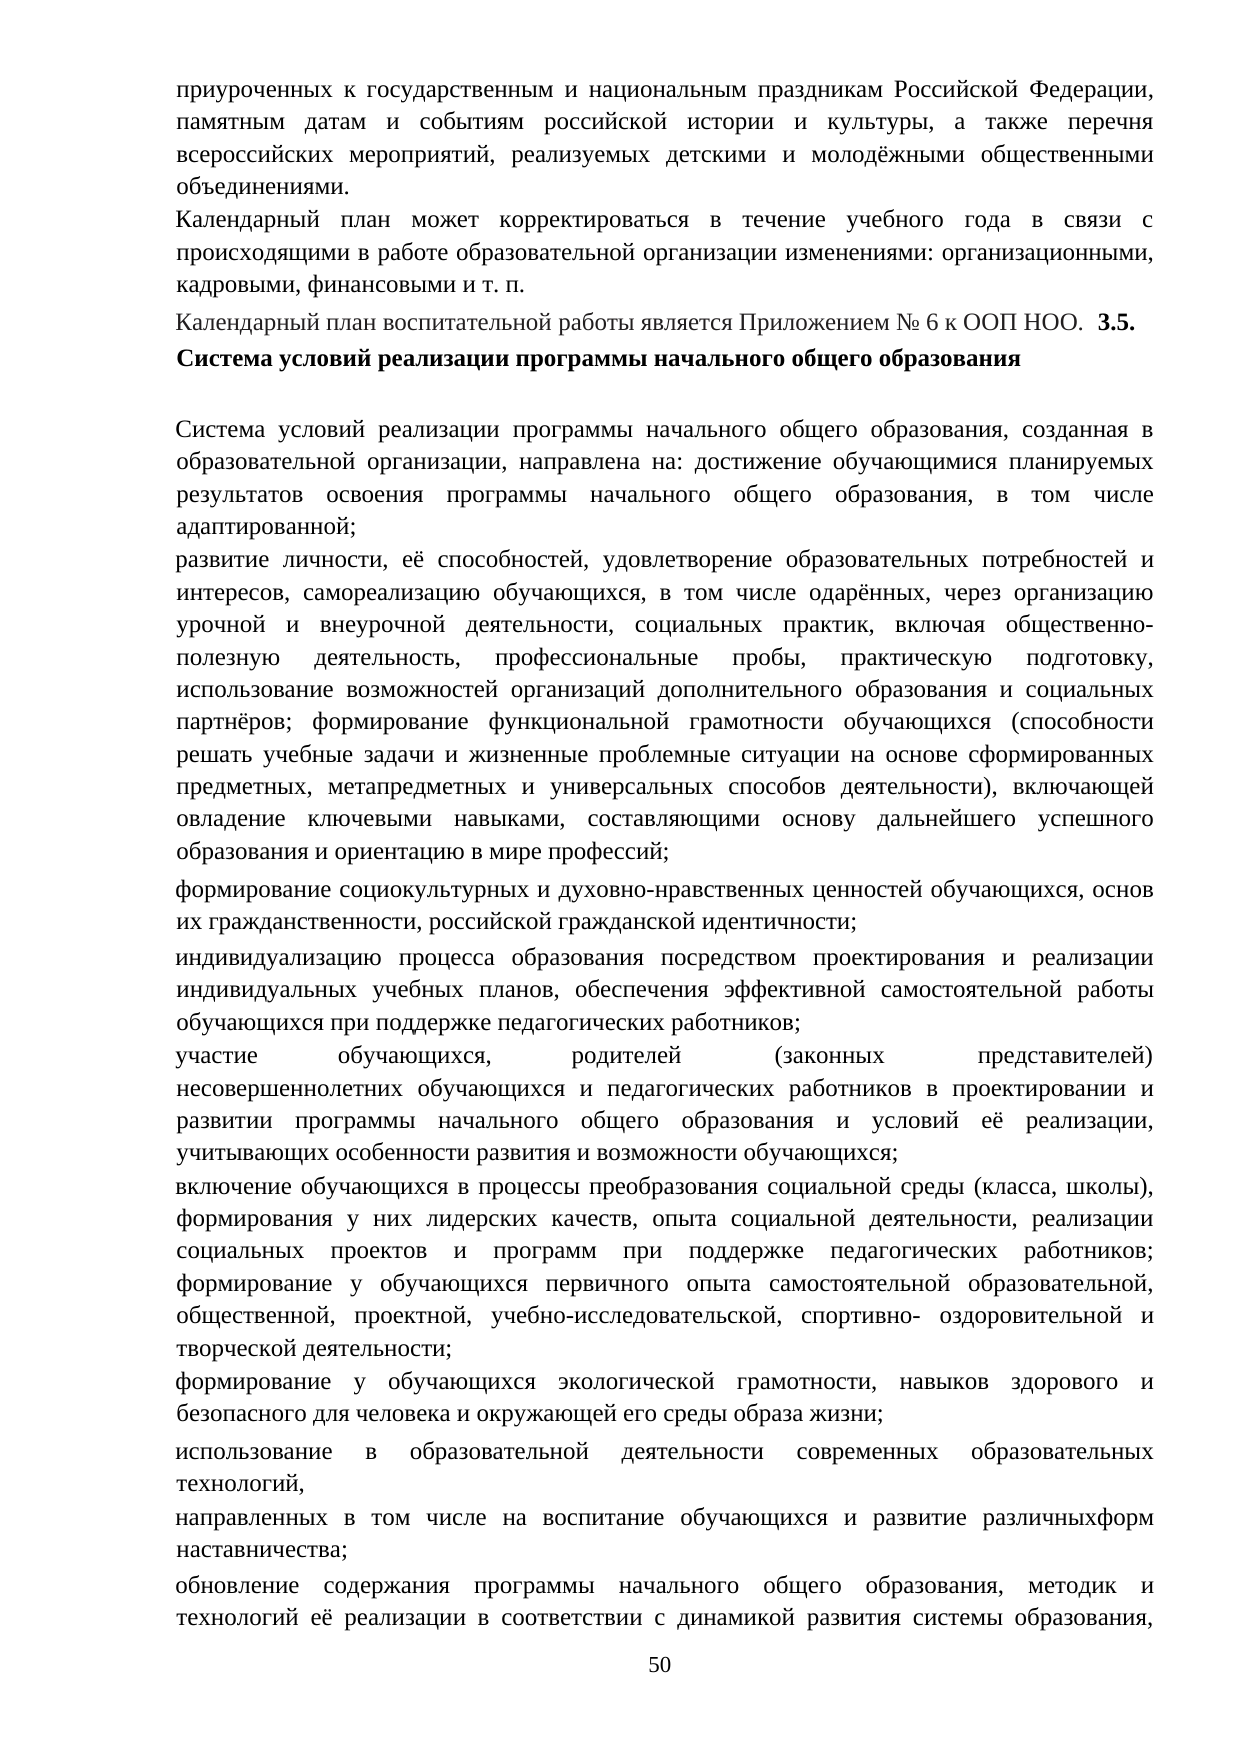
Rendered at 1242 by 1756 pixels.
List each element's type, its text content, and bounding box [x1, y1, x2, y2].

text участие обучающихся, родителей (законных представителей) несовершеннолетних обучающихся и педагогических работников в проектировании и развитии программы начального общего образования и условий её реализации, учитывающих особенности развития и возможности обучающихся; [175, 1040, 1155, 1166]
text индивидуализацию процесса образования посредством проектирования и реализации индивидуальных учебных планов, обеспечения эффективной самостоятельной работы обучающихся при поддержке педагогических работников; [175, 942, 1155, 1036]
text Система условий реализации программы начального общего образования, созданная в образовательной организации, направлена на: достижение обучающимися планируемых результатов освоения программы начального общего образования, в том числе адаптированной; [175, 414, 1155, 540]
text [175, 1570, 1155, 1631]
text развитие личности, её способностей, удовлетворение образовательных потребностей и интересов, самореализацию обучающихся, в том числе одарённых, через организацию урочной и внеурочной деятельности, социальных практик, включая общественно-полезную деятельность, профессиональные пробы, практическую подготовку, использование возможностей организаций дополнительного образования и социальных партнёров; формирование функциональной грамотности обучающихся (способности решать учебные задачи и жизненные проблемные ситуации на основе сформированных предметных, метапредметных и универсальных способов деятельности), включающей овладение ключевыми навыками, составляющими основу дальнейшего успешного образования и ориентацию в мире профессий; [175, 544, 1155, 865]
text Календарный план воспитательной работы является Приложением № 6 к ООП НОО. 3.5. Система условий реализации программы начального общего образования [175, 307, 1135, 371]
text включение обучающихся в процессы преобразования социальной среды (класса, школы), формирования у них лидерских качеств, опыта социальной деятельности, реализации социальных проектов и программ при поддержке педагогических работников; формирование у обучающихся первичного опыта самостоятельной образовательной, общественной, проектной, учебно-исследовательской, спортивно- оздоровительной и творческой деятельности; [175, 1171, 1155, 1362]
text использование в образовательной деятельности современных образовательных технологий, [175, 1436, 1155, 1497]
text формирование у обучающихся экологической грамотности, навыков здорового и безопасного для человека и окружающей его среды образа жизни; [175, 1366, 1155, 1427]
text Календарный план может корректироваться в течение учебного года в связи с происходящими в работе образовательной организации изменениями: организационными, кадровыми, финансовыми и т. п. [175, 204, 1155, 298]
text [175, 74, 1155, 200]
text направленных в том числе на воспитание обучающихся и развитие различныхформ наставничества; [175, 1502, 1155, 1563]
text формирование социокультурных и духовно-нравственных ценностей обучающихся, основ их гражданственности, российской гражданской идентичности; [175, 874, 1155, 935]
